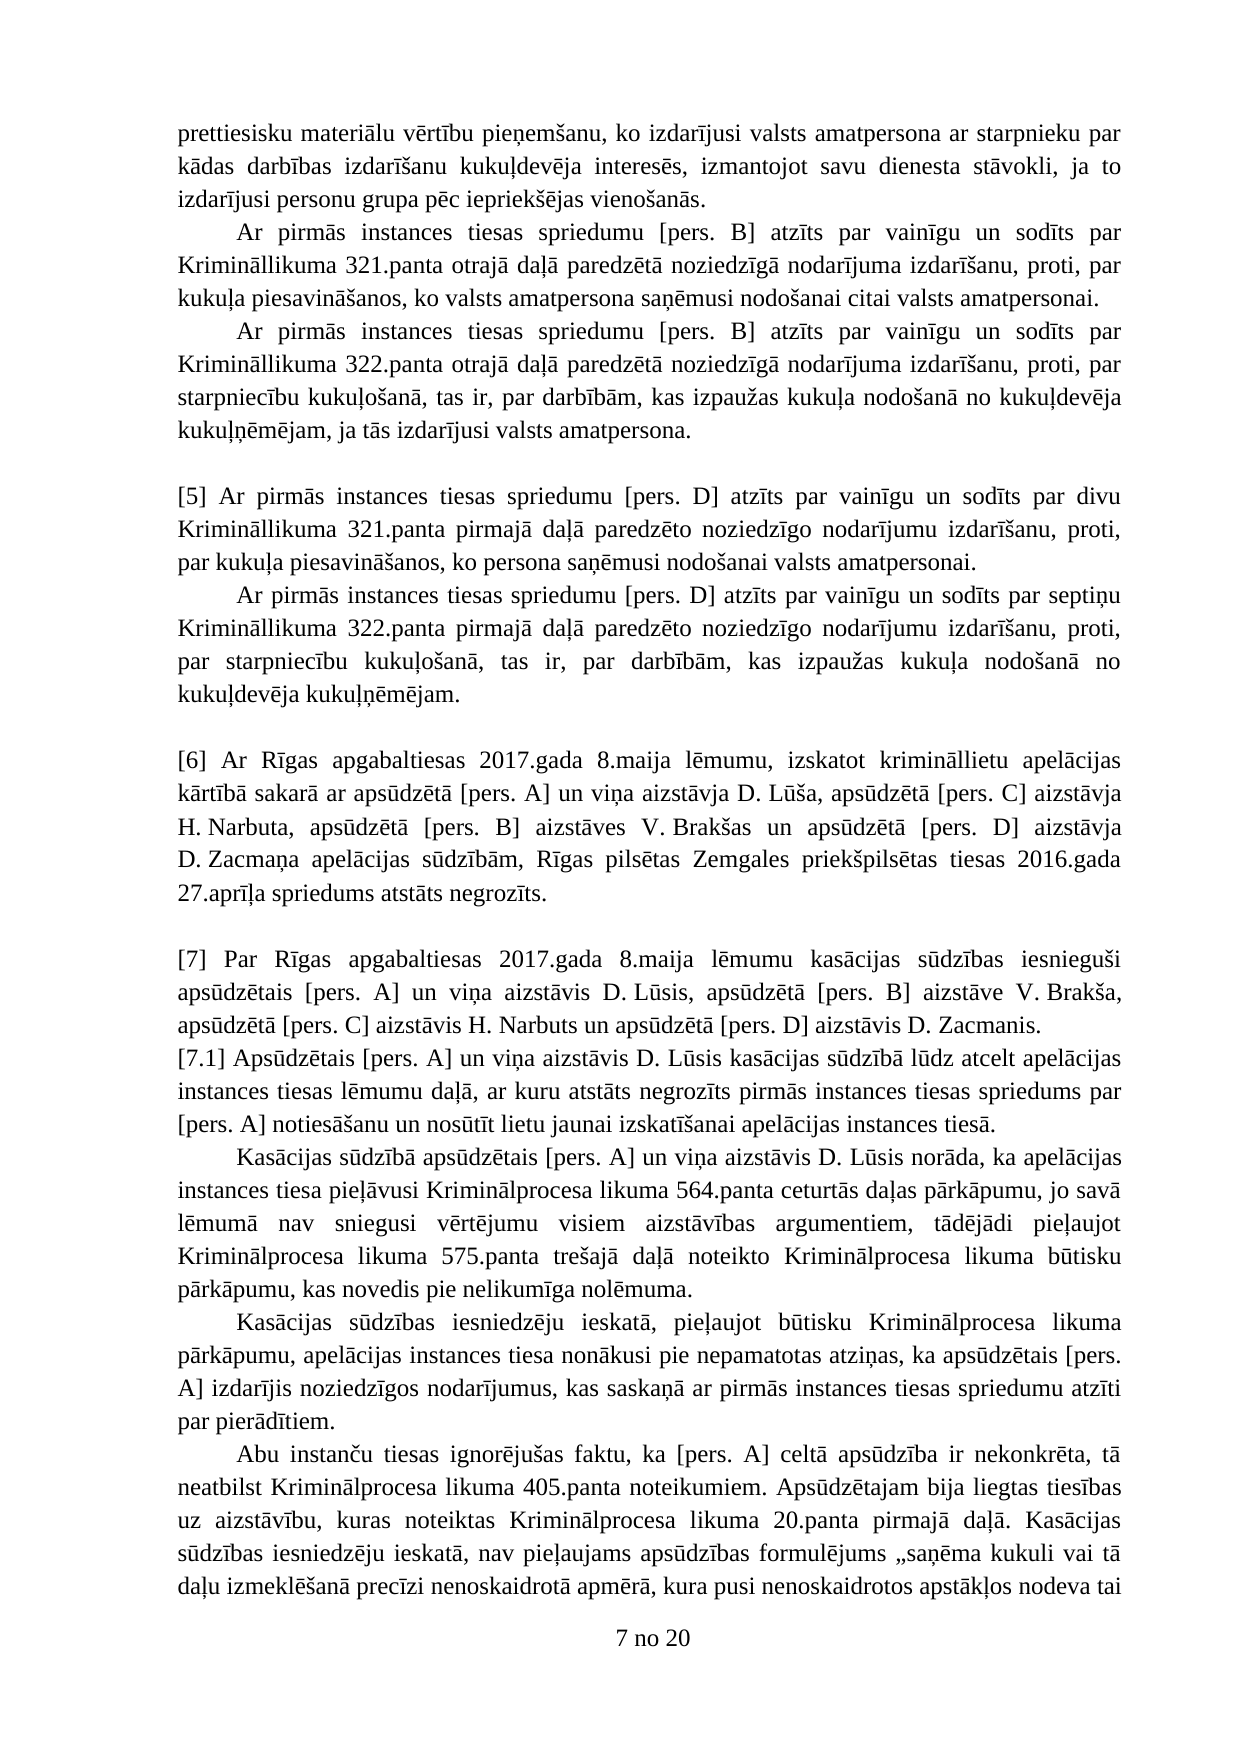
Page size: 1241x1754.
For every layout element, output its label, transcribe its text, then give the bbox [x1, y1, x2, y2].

text Ar pirmās instances tiesas spriedumu [pers. B] atzīts par vainīgu un sodīts par Krimināllikuma 321.panta otrajā daļā paredzētā noziedzīgā nodarījuma izdarīšanu, proti, par kukuļa piesavināšanos, ko valsts amatpersona saņēmusi nodošanai citai valsts amatpersonai. [177, 217, 1122, 312]
text [5] Ar pirmās instances tiesas spriedumu [pers. D] atzīts par vainīgu un sodīts par divu Krimināllikuma 321.panta pirmajā daļā paredzēto noziedzīgo nodarījumu izdarīšanu, proti, par kukuļa piesavināšanos, ko persona saņēmusi nodošanai valsts amatpersonai. [177, 481, 1122, 576]
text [177, 1439, 1122, 1600]
text Kasācijas sūdzības iesniedzēju ieskatā, pieļaujot būtisku Kriminālprocesa likuma pārkāpumu, apelācijas instances tiesa nonākusi pie nepamatotas atziņas, ka apsūdzētais [pers. A] izdarījis noziedzīgos nodarījumus, kas saskaņā ar pirmās instances tiesas spriedumu atzīti par pierādītiem. [177, 1307, 1122, 1435]
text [177, 118, 1122, 213]
text Ar pirmās instances tiesas spriedumu [pers. B] atzīts par vainīgu un sodīts par Krimināllikuma 322.panta otrajā daļā paredzētā noziedzīgā nodarījuma izdarīšanu, proti, par starpniecību kukuļošanā, tas ir, par darbībām, kas izpaužas kukuļa nodošanā no kukuļdevēja kukuļņēmējam, ja tās izdarījusi valsts amatpersona. [177, 316, 1122, 444]
text Kasācijas sūdzībā apsūdzētais [pers. A] un viņa aizstāvis D. Lūsis norāda, ka apelācijas instances tiesa pieļāvusi Kriminālprocesa likuma 564.panta ceturtās daļas pārkāpumu, jo savā lēmumā nav sniegusi vērtējumu visiem aizstāvības argumentiem, tādējādi pieļaujot Kriminālprocesa likuma 575.panta trešajā daļā noteikto Kriminālprocesa likuma būtisku pārkāpumu, kas novedis pie nelikumīga nolēmuma. [177, 1142, 1122, 1303]
text [7.1] Apsūdzētais [pers. A] un viņa aizstāvis D. Lūsis kasācijas sūdzībā lūdz atcelt apelācijas instances tiesas lēmumu daļā, ar kuru atstāts negrozīts pirmās instances tiesas spriedums par [pers. A] notiesāšanu un nosūtīt lietu jaunai izskatīšanai apelācijas instances tiesā. [177, 1043, 1122, 1137]
text [7] Par Rīgas apgabaltiesas 2017.gada 8.maija lēmumu kasācijas sūdzības iesnieguši apsūdzētais [pers. A] un viņa aizstāvis D. Lūsis, apsūdzētā [pers. B] aizstāve V. Brakša, apsūdzētā [pers. C] aizstāvis H. Narbuts un apsūdzētā [pers. D] aizstāvis D. Zacmanis. [177, 944, 1122, 1038]
text [6] Ar Rīgas apgabaltiesas 2017.gada 8.maija lēmumu, izskatot krimināllietu apelācijas kārtībā sakarā ar apsūdzētā [pers. A] un viņa aizstāvja D. Lūša, apsūdzētā [pers. C] aizstāvja H. Narbuta, apsūdzētā [pers. B] aizstāves V. Brakšas un apsūdzētā [pers. D] aizstāvja D. Zacmaņa apelācijas sūdzībām, Rīgas pilsētas Zemgales priekšpilsētas tiesas 2016.gada 27.aprīļa spriedums atstāts negrozīts. [177, 746, 1122, 906]
text Ar pirmās instances tiesas spriedumu [pers. D] atzīts par vainīgu un sodīts par septiņu Krimināllikuma 322.panta pirmajā daļā paredzēto noziedzīgo nodarījumu izdarīšanu, proti, par starpniecību kukuļošanā, tas ir, par darbībām, kas izpaužas kukuļa nodošanā no kukuļdevēja kukuļņēmējam. [177, 580, 1122, 708]
